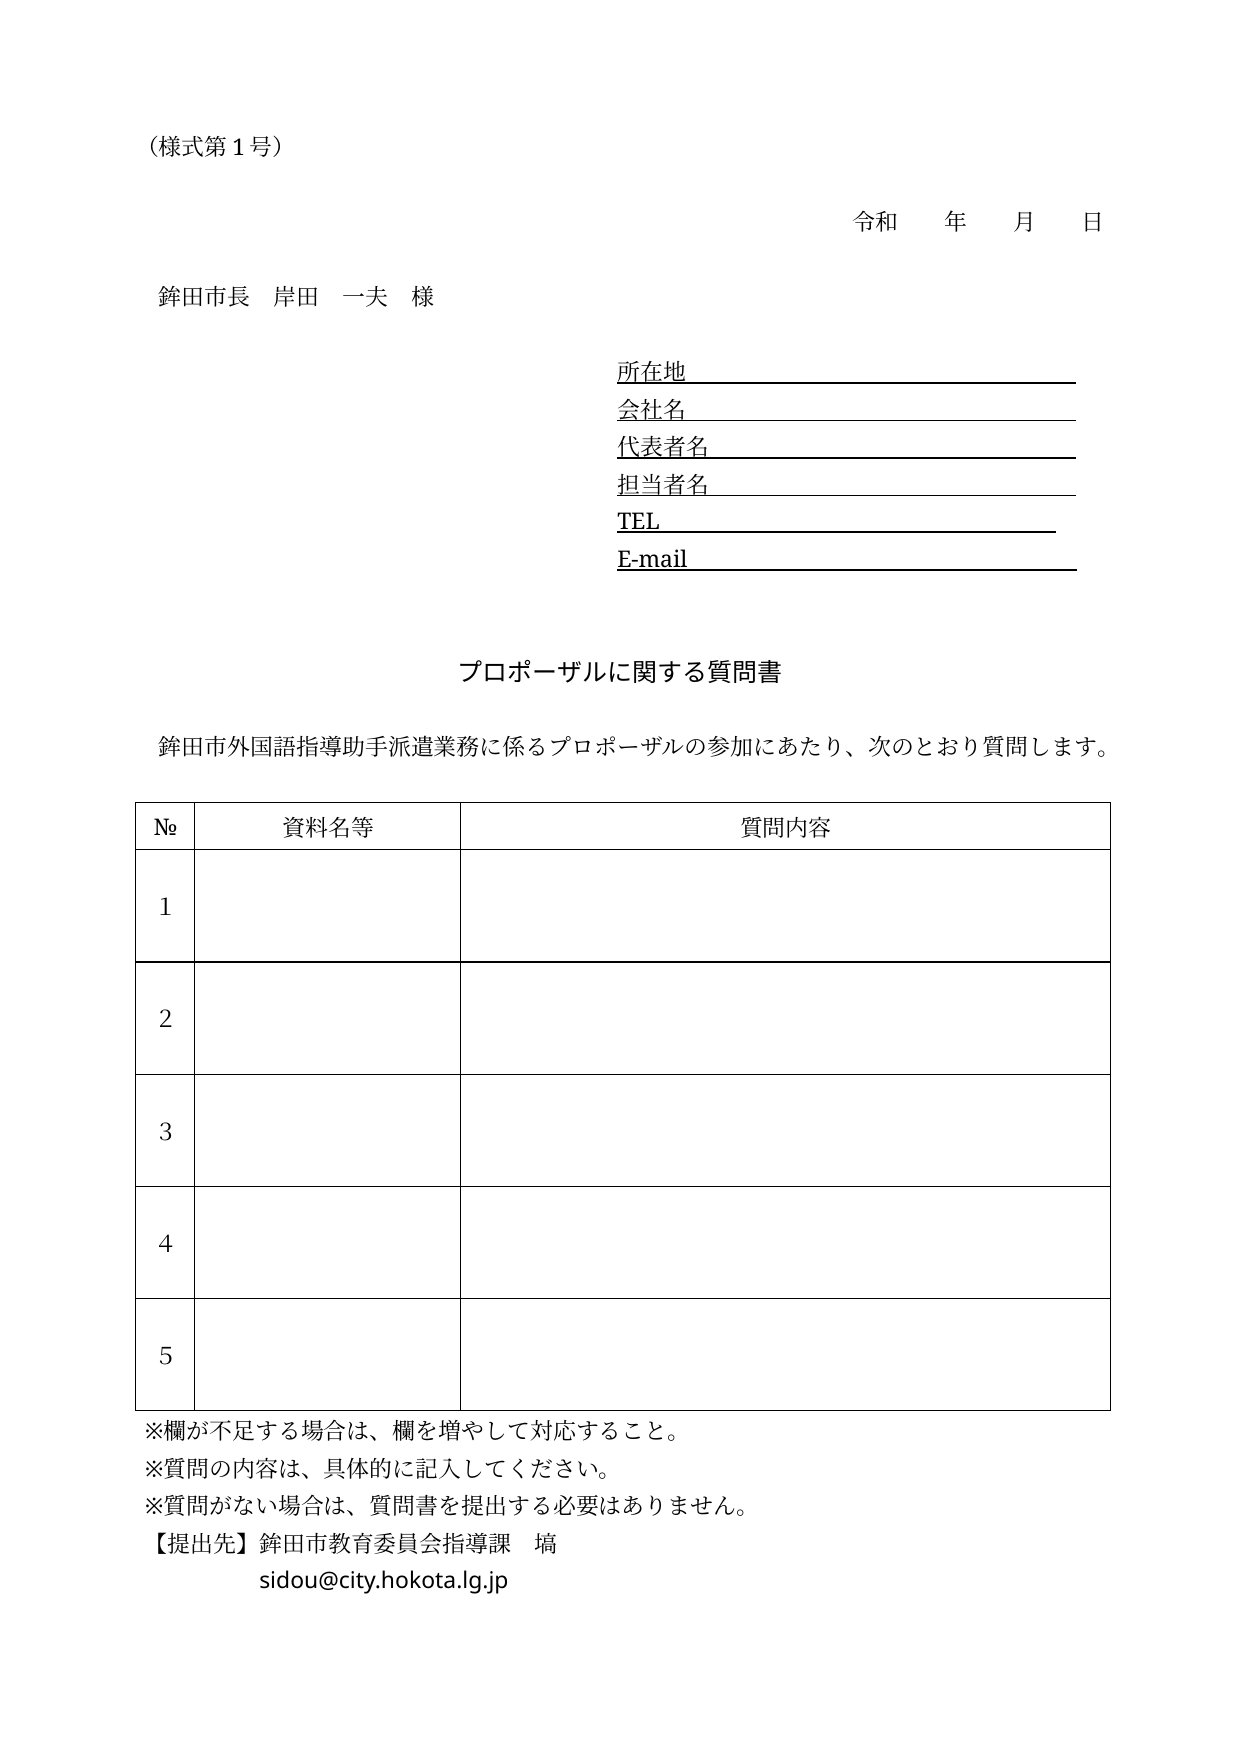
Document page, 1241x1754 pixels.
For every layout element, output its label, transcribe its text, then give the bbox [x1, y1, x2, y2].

table_cell ３ [136, 1075, 194, 1186]
table_cell １ [136, 850, 194, 961]
table_cell [195, 963, 460, 1074]
text プロポーザルに関する質問書 [136, 652, 1104, 689]
table_header 質問内容 [461, 803, 1110, 849]
table_cell [195, 850, 460, 961]
table_cell [461, 1075, 1110, 1186]
text ※欄が不足する場合は、欄を増やして対応すること。 [144, 1411, 1104, 1449]
text TEL [136, 502, 1104, 539]
text 担当者名 [136, 464, 1104, 502]
text 【提出先】鉾田市教育委員会指導課 塙 [144, 1524, 1104, 1561]
table_cell ４ [136, 1187, 194, 1298]
text E-mail [136, 539, 1104, 577]
text 令和 年 月 日 [136, 202, 1104, 239]
text 代表者名 [136, 427, 1104, 464]
table_cell [461, 1187, 1110, 1298]
table_cell ２ [136, 963, 194, 1074]
text ※質問の内容は、具体的に記入してください。 [144, 1449, 1104, 1486]
table_cell [195, 1075, 460, 1186]
table_cell [195, 1187, 460, 1298]
text （様式第1号） [136, 127, 1104, 164]
text 会社名 [136, 389, 1104, 427]
text sidou@city.hokota.lg.jp [144, 1561, 1104, 1599]
table_header № [136, 803, 194, 849]
table_cell [461, 1299, 1110, 1410]
table_header 資料名等 [195, 803, 460, 849]
table_cell [195, 1299, 460, 1410]
table_cell ５ [136, 1299, 194, 1410]
table_cell [461, 963, 1110, 1074]
text ※質問がない場合は、質問書を提出する必要はありません。 [144, 1486, 1104, 1524]
text 所在地 [136, 352, 1104, 389]
text 鉾田市外国語指導助手派遣業務に係るプロポーザルの参加にあたり、次のとおり質問します。 [136, 727, 1104, 764]
text 鉾田市長 岸田 一夫 様 [136, 277, 1104, 314]
table_cell [461, 850, 1110, 961]
